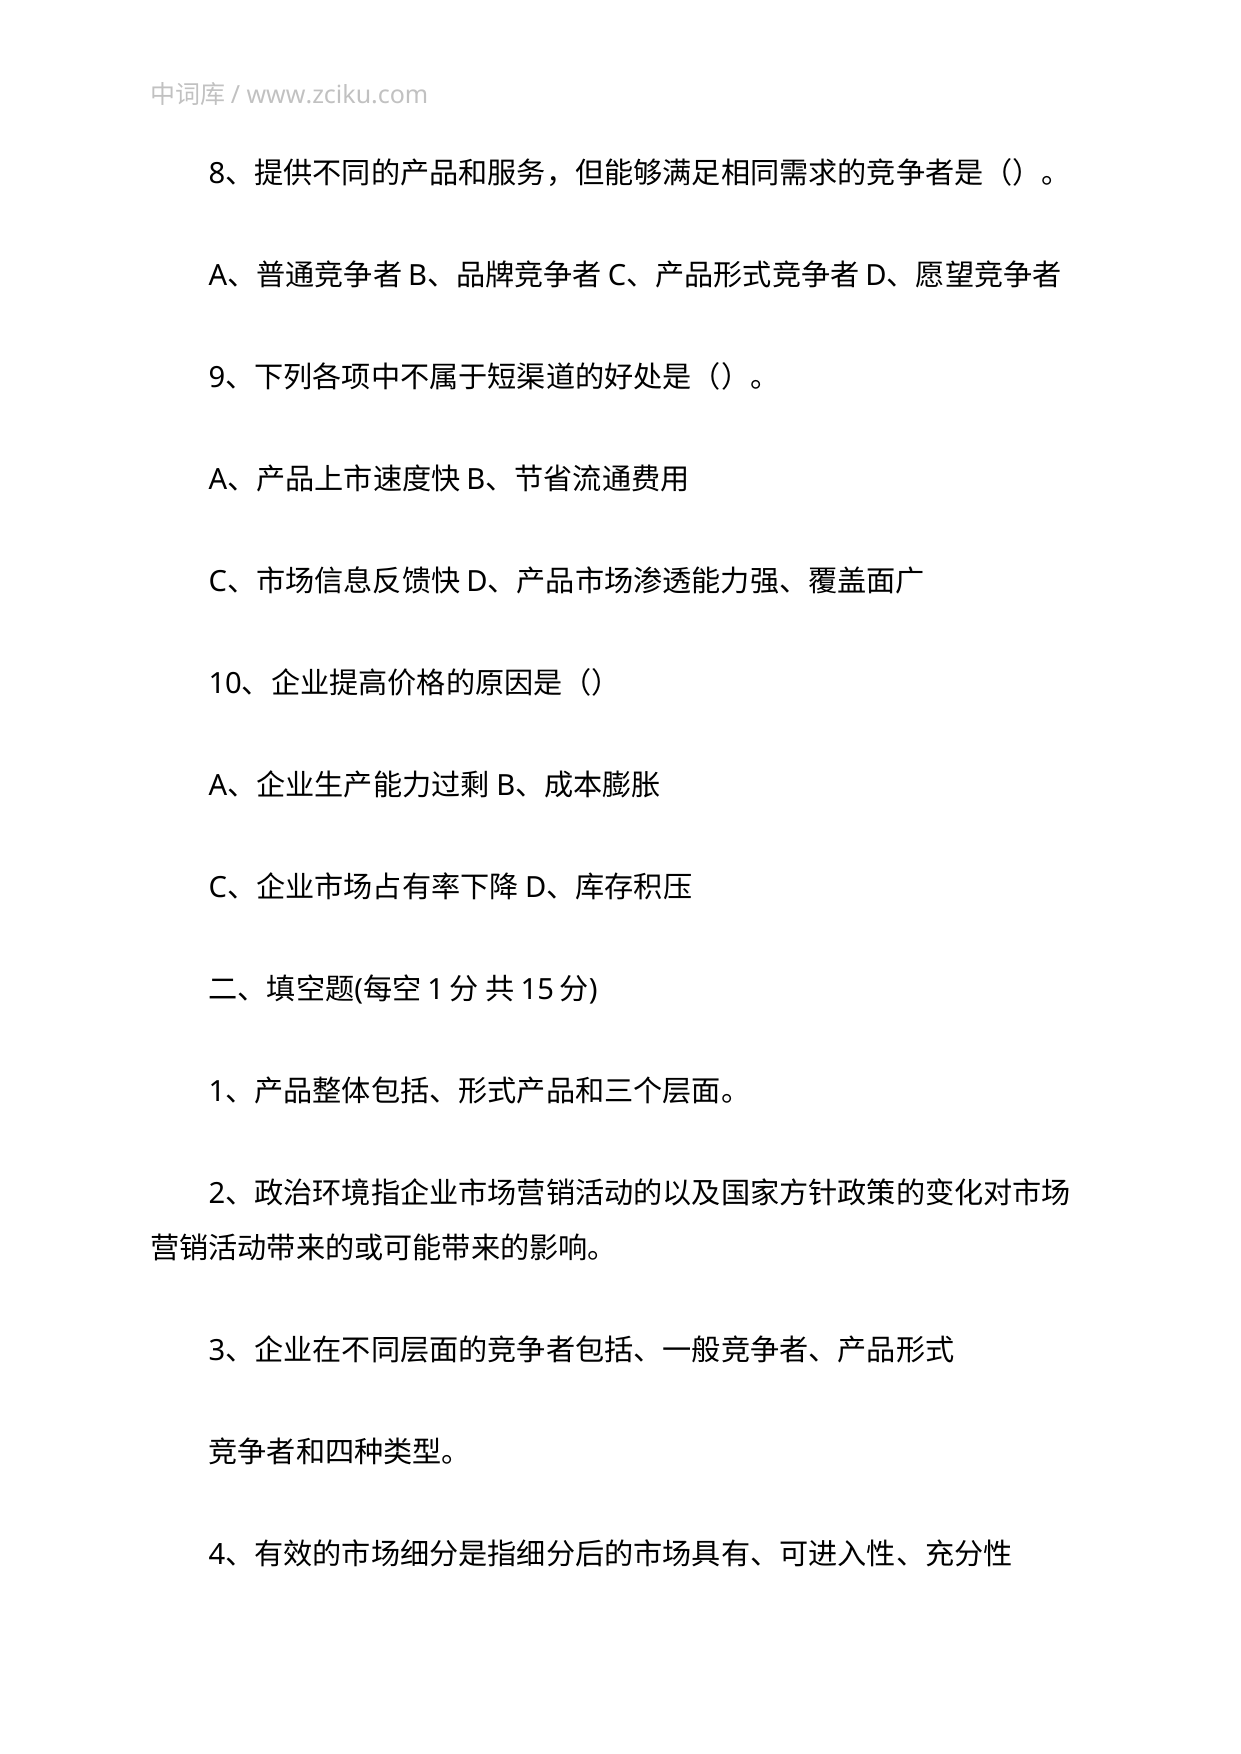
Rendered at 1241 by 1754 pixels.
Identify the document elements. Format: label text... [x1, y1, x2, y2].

text A、企业生产能力过剩 B、成本膨胀 [150, 762, 1090, 804]
text A、产品上市速度快B、节省流通费用 [150, 456, 1090, 498]
text 二、填空题(每空1分 共15分) [150, 966, 1090, 1008]
text A、普通竞争者B、品牌竞争者C、产品形式竞争者D、愿望竞争者 [150, 252, 1090, 294]
text 8、提供不同的产品和服务，但能够满足相同需求的竞争者是（）。 [150, 150, 1090, 192]
text C、市场信息反馈快D、产品市场渗透能力强、覆盖面广 [150, 558, 1090, 600]
text 9、下列各项中不属于短渠道的好处是（）。 [150, 354, 1090, 396]
text 竞争者和四种类型。 [150, 1428, 1090, 1471]
text 2、政治环境指企业市场营销活动的以及国家方针政策的变化对市场营销活动带来的或可能带来的影响。 [150, 1170, 1090, 1267]
text 10、企业提高价格的原因是（） [150, 660, 1090, 702]
text C、企业市场占有率下降 D、库存积压 [150, 864, 1090, 906]
text 4、有效的市场细分是指细分后的市场具有、可进入性、充分性 [150, 1530, 1090, 1573]
text 3、企业在不同层面的竞争者包括、一般竞争者、产品形式 [150, 1327, 1090, 1369]
text 1、产品整体包括、形式产品和三个层面。 [150, 1068, 1090, 1110]
